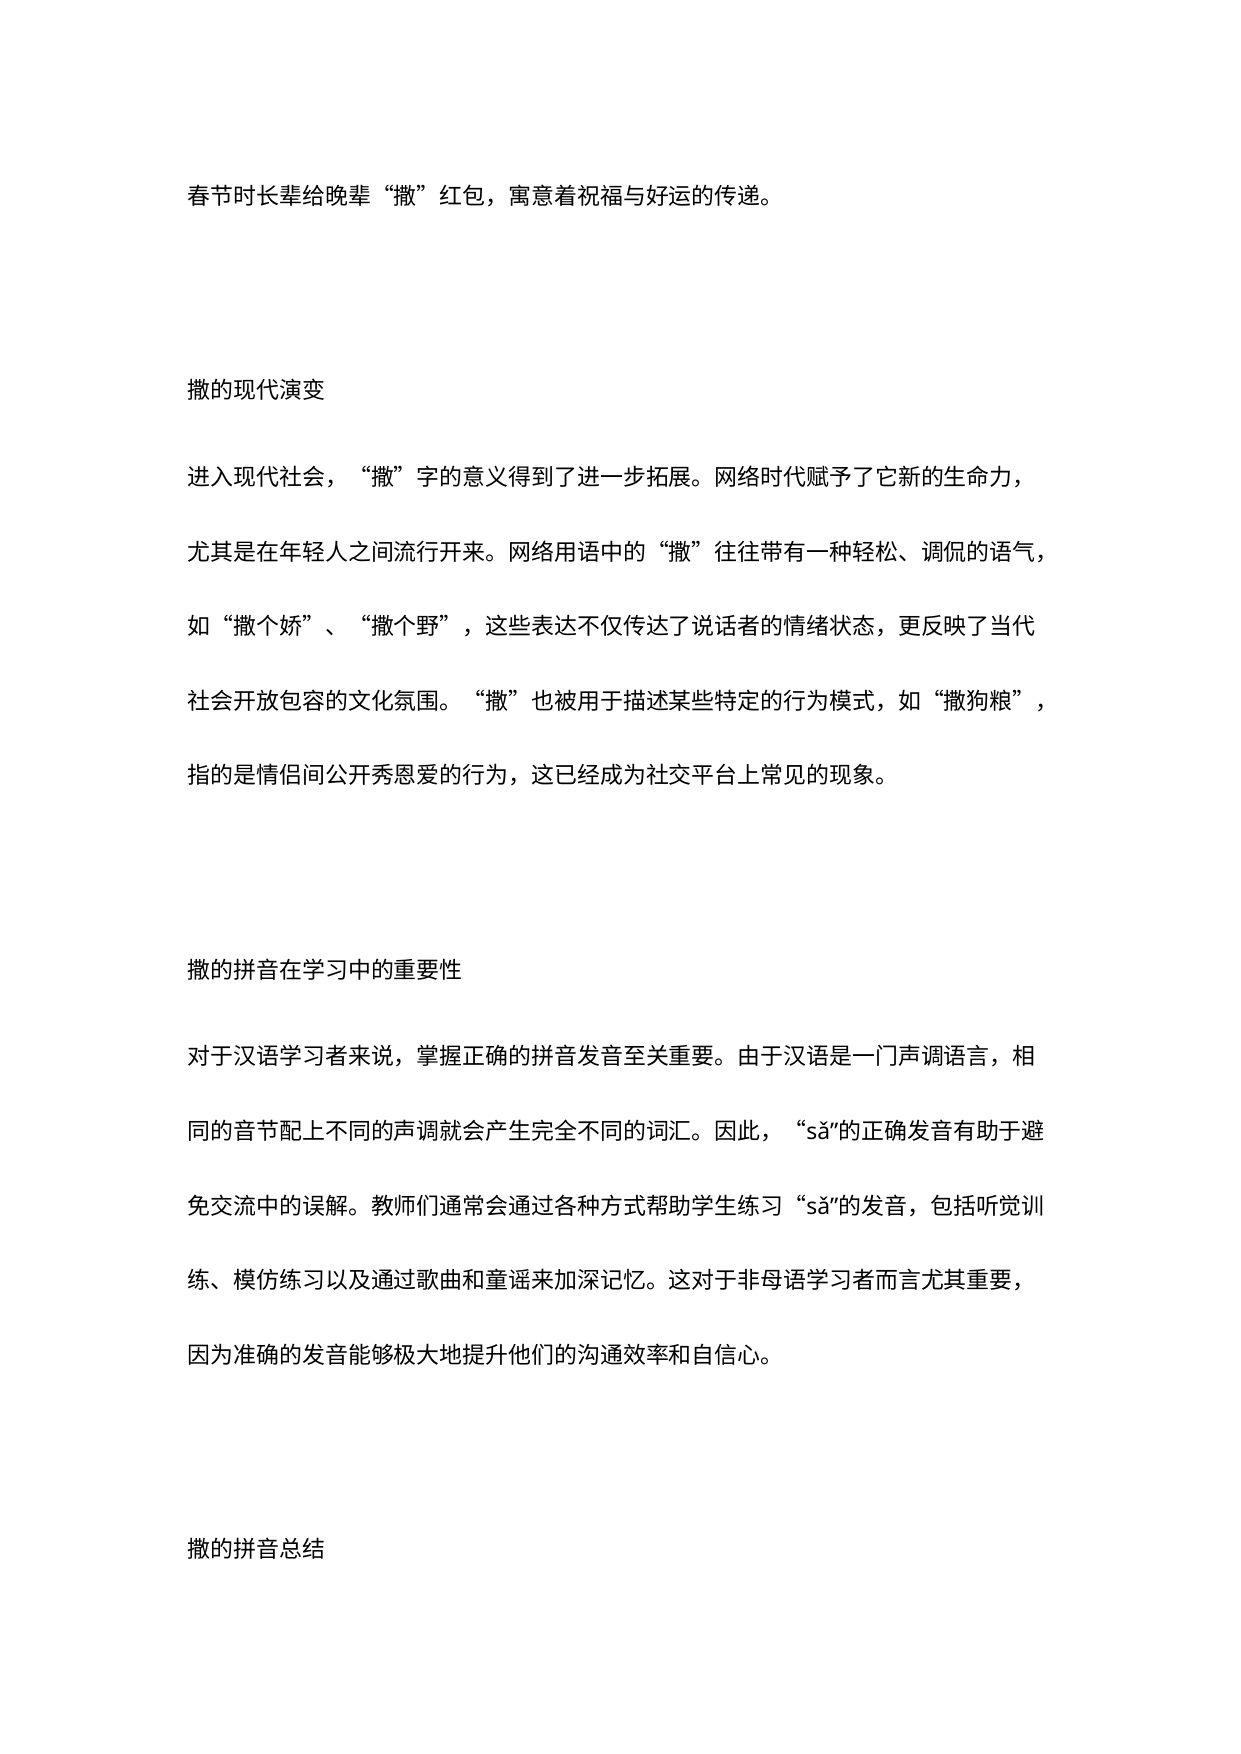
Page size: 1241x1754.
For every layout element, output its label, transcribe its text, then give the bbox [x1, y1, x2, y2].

text 进入现代社会，“撒”字的意义得到了进一步拓展。网络时代赋予了它新的生命力，尤其是在年轻人之间流行开来。网络用语中的“撒”往往带有一种轻松、调侃的语气，如“撒个娇”、“撒个野”，这些表达不仅传达了说话者的情绪状态，更反映了当代社会开放包容的文化氛围。“撒”也被用于描述某些特定的行为模式，如“撒狗粮”，指的是情侣间公开秀恩爱的行为，这已经成为社交平台上常见的现象。 [187, 443, 1053, 807]
text 对于汉语学习者来说，掌握正确的拼音发音至关重要。由于汉语是一门声调语言，相同的音节配上不同的声调就会产生完全不同的词汇。因此，“sǎ”的正确发音有助于避免交流中的误解。教师们通常会通过各种方式帮助学生练习“sǎ”的发音，包括听觉训练、模仿练习以及通过歌曲和童谣来加深记忆。这对于非母语学习者而言尤其重要，因为准确的发音能够极大地提升他们的沟通效率和自信心。 [187, 1022, 1053, 1386]
text 撒的现代演变 [187, 356, 1053, 421]
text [187, 162, 1053, 227]
text 撒的拼音在学习中的重要性 [187, 936, 1053, 1001]
text 撒的拼音总结 [187, 1515, 1053, 1580]
